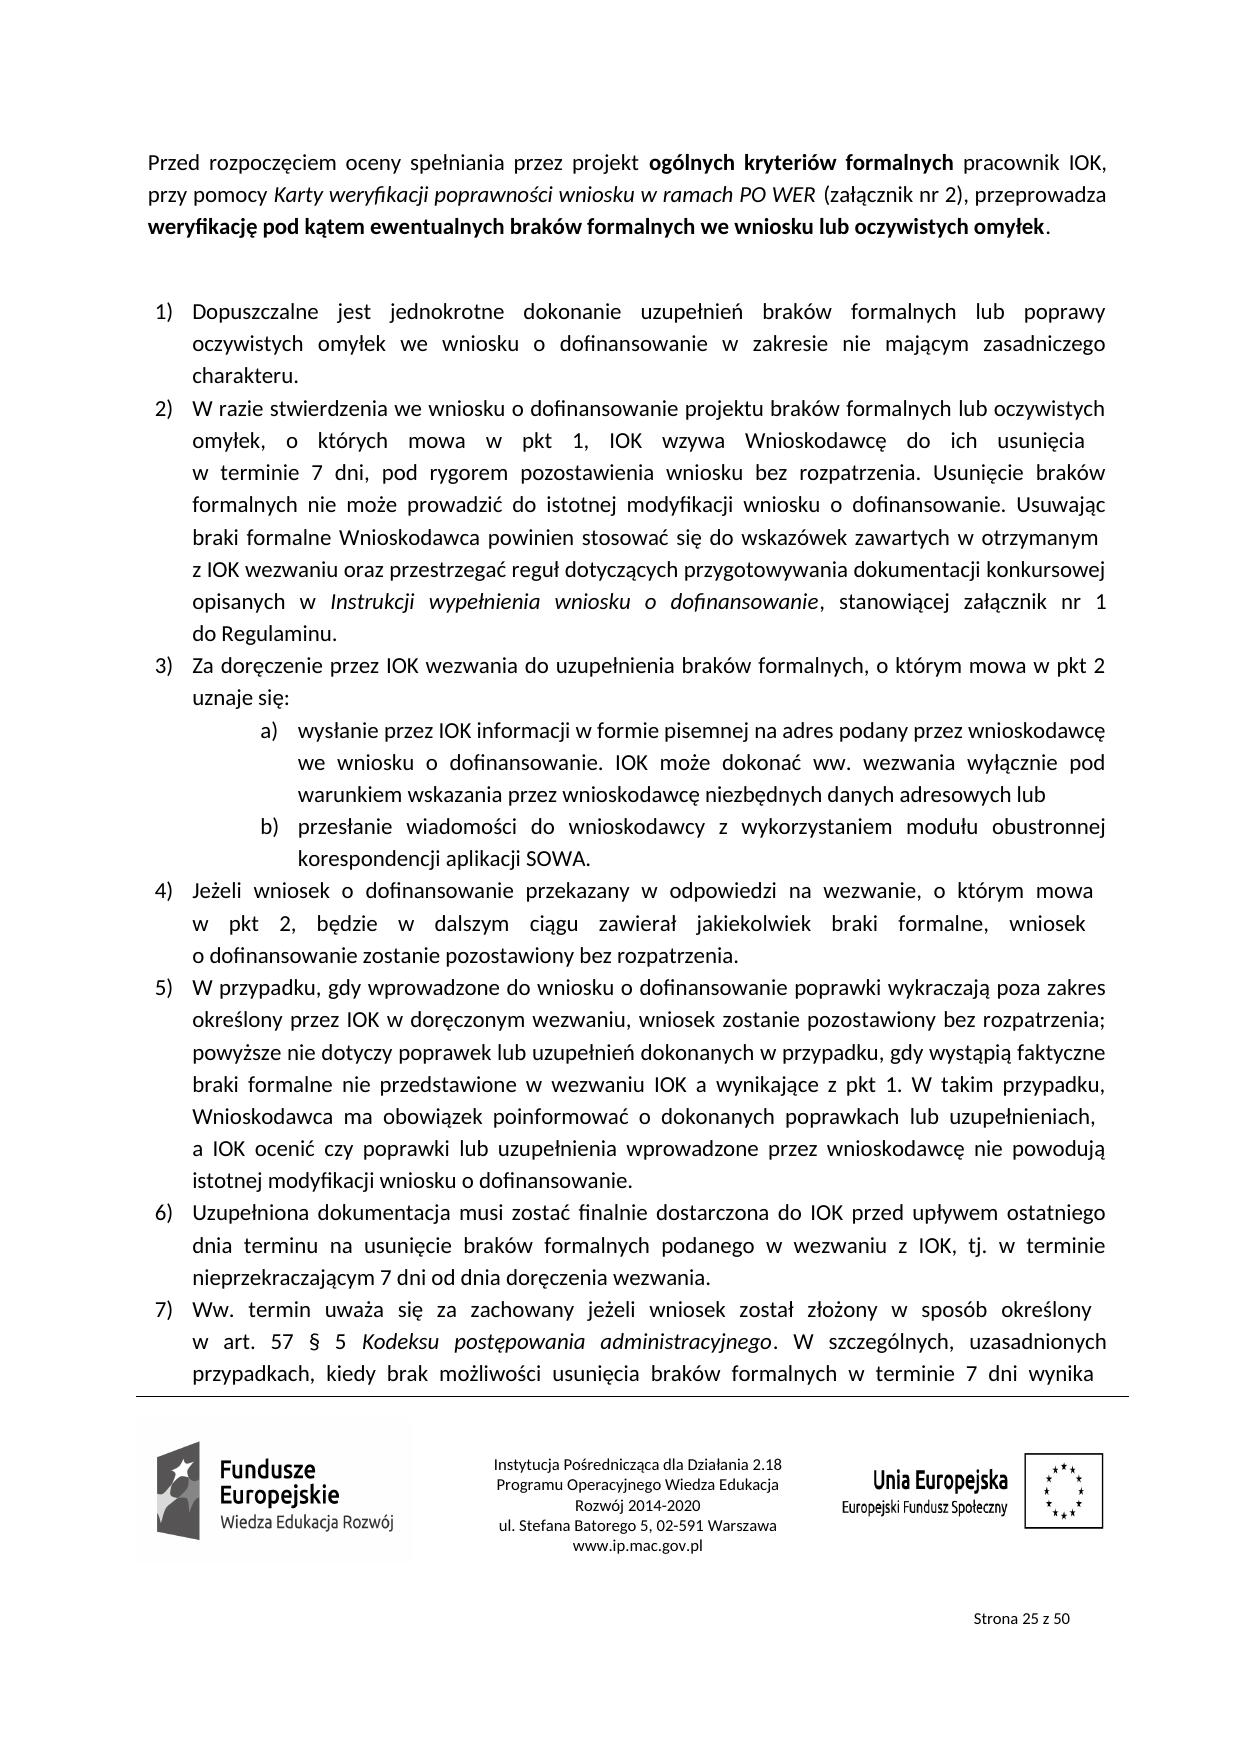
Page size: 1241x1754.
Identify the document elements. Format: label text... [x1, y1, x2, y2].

list Jeżeli wniosek o dofinansowanie przekazany w odpowiedzi na wezwanie, o którym mowa w pkt 2, będzie w dalszym ciągu zawierał jakiekolwiek braki formalne, wniosek o dofinansowanie zostanie pozostawiony bez rozpatrzenia. [154, 877, 1107, 969]
picture [136, 1418, 413, 1564]
list wysłanie przez IOK informacji w formie pisemnej na adres podany przez wnioskodawcę we wniosku o dofinansowanie. IOK może dokonać ww. wezwania wyłącznie pod warunkiem wskazania przez wnioskodawcę niezbędnych danych adresowych lub [260, 716, 1107, 808]
list W razie stwierdzenia we wniosku o dofinansowanie projektu braków formalnych lub oczywistych omyłek, o których mowa w pkt 1, IOK wzywa Wnioskodawcę do ich usunięcia w terminie 7 dni, pod rygorem pozostawienia wniosku bez rozpatrzenia. Usunięcie braków formalnych nie może prowadzić do istotnej modyfikacji wniosku o dofinansowanie. Usuwając braki formalne Wnioskodawca powinien stosować się do wskazówek zawartych w otrzymanym z IOK wezwaniu oraz przestrzegać reguł dotyczących przygotowywania dokumentacji konkursowej opisanych w Instrukcji wypełnienia wniosku o dofinansowanie, stanowiącej załącznik nr 1 do Regulaminu. [154, 394, 1107, 647]
picture [824, 1427, 1120, 1554]
list Uzupełniona dokumentacja musi zostać finalnie dostarczona do IOK przed upływem ostatniego dnia terminu na usunięcie braków formalnych podanego w wezwaniu z IOK, tj. w terminie nieprzekraczającym 7 dni od dnia doręczenia wezwania. [154, 1198, 1107, 1291]
list Dopuszczalne jest jednokrotne dokonanie uzupełnień braków formalnych lub poprawy oczywistych omyłek we wniosku o dofinansowanie w zakresie nie mającym zasadniczego charakteru. [154, 297, 1107, 390]
list W przypadku, gdy wprowadzone do wniosku o dofinansowanie poprawki wykraczają poza zakres określony przez IOK w doręczonym wezwaniu, wniosek zostanie pozostawiony bez rozpatrzenia; powyższe nie dotyczy poprawek lub uzupełnień dokonanych w przypadku, gdy wystąpią faktyczne braki formalne nie przedstawione w wezwaniu IOK a wynikające z pkt 1. W takim przypadku, Wnioskodawca ma obowiązek poinformować o dokonanych poprawkach lub uzupełnieniach, a IOK ocenić czy poprawki lub uzupełnienia wprowadzone przez wnioskodawcę nie powodują istotnej modyfikacji wniosku o dofinansowanie. [154, 973, 1107, 1194]
list Za doręczenie przez IOK wezwania do uzupełnienia braków formalnych, o którym mowa w pkt 2 uznaje się: [154, 651, 1107, 712]
text Przed rozpoczęciem oceny spełniania przez projekt ogólnych kryteriów formalnych pracownik IOK, przy pomocy Karty weryfikacji poprawności wniosku w ramach PO WER (załącznik nr 2), przeprowadza weryfikację pod kątem ewentualnych braków formalnych we wniosku lub oczywistych omyłek. [148, 148, 1107, 240]
list przesłanie wiadomości do wnioskodawcy z wykorzystaniem modułu obustronnej korespondencji aplikacji SOWA. [260, 812, 1107, 872]
